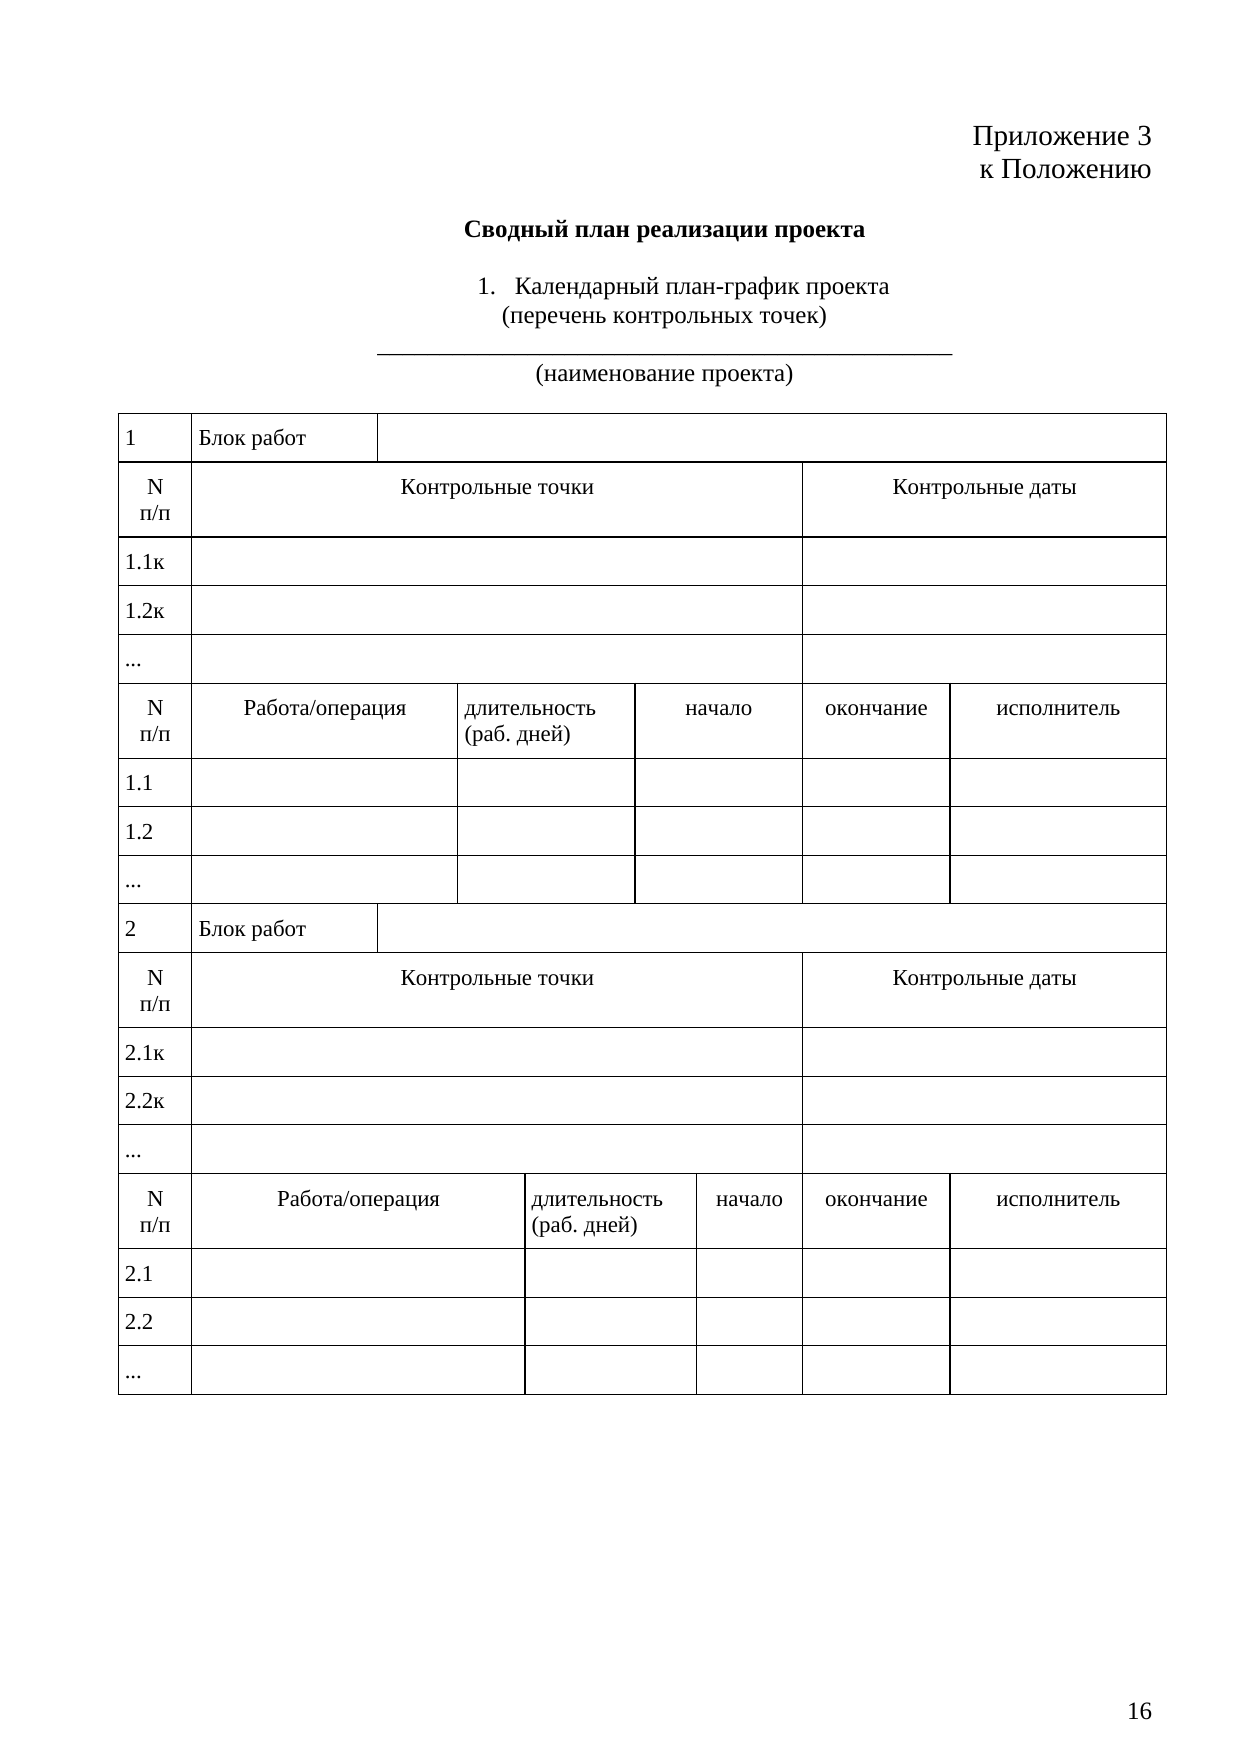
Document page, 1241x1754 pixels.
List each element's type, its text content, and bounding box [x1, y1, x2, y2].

table_cell 1.1 [119, 759, 191, 806]
table_cell [803, 1346, 949, 1394]
table_cell [803, 1077, 1166, 1124]
text Сводный план реализации проекта [177, 214, 1152, 243]
table_cell N п/п [119, 684, 191, 757]
table_cell [697, 1298, 802, 1345]
table_cell ... [119, 1125, 191, 1173]
table_cell [192, 807, 457, 855]
table_cell [803, 1125, 1166, 1173]
table_cell исполнитель [951, 684, 1166, 757]
table_cell [192, 1346, 524, 1394]
table_cell Контрольные даты [803, 463, 1166, 536]
table_header [378, 414, 1166, 461]
table_cell [526, 1249, 696, 1297]
table_header Блок работ [192, 414, 377, 461]
table_cell [192, 1077, 802, 1124]
table_cell [192, 538, 802, 585]
table_cell 2.2к [119, 1077, 191, 1124]
table_cell длительность (раб. дней) [526, 1174, 696, 1248]
table_cell 2.1 [119, 1249, 191, 1297]
table_cell Контрольные даты [803, 953, 1166, 1027]
table_cell [636, 807, 802, 855]
table_cell Контрольные точки [192, 953, 802, 1027]
table_cell ... [119, 1346, 191, 1394]
text к Положению [177, 152, 1152, 185]
table_cell [803, 1249, 949, 1297]
table_cell ... [119, 635, 191, 682]
table_cell [192, 1298, 524, 1345]
text Приложение 3 [177, 118, 1152, 152]
table_cell [951, 1249, 1166, 1297]
table_cell [951, 1346, 1166, 1394]
table_cell [192, 1249, 524, 1297]
table_cell N п/п [119, 1174, 191, 1248]
text (перечень контрольных точек) [177, 300, 1152, 329]
table_cell Работа/операция [192, 684, 457, 757]
table_cell исполнитель [951, 1174, 1166, 1248]
table_cell N п/п [119, 953, 191, 1027]
table_cell [192, 586, 802, 634]
text ______________________________________________ [177, 329, 1152, 358]
table_cell [951, 759, 1166, 806]
table_cell [378, 904, 1166, 952]
table_cell [803, 1298, 949, 1345]
table_cell ... [119, 856, 191, 903]
table_cell [192, 635, 802, 682]
table_cell N п/п [119, 463, 191, 536]
table_cell [803, 759, 949, 806]
table_cell Контрольные точки [192, 463, 802, 536]
table_cell [192, 759, 457, 806]
table_cell начало [697, 1174, 802, 1248]
table_cell [697, 1249, 802, 1297]
table_cell начало [636, 684, 802, 757]
table_cell [526, 1346, 696, 1394]
table_cell [192, 1125, 802, 1173]
table_cell 1.2 [119, 807, 191, 855]
table_cell [803, 635, 1166, 682]
table_cell [636, 759, 802, 806]
table_cell Работа/операция [192, 1174, 524, 1248]
table_cell 2.1к [119, 1028, 191, 1076]
table_cell [951, 856, 1166, 903]
table_cell [803, 807, 949, 855]
table_cell длительность (раб. дней) [458, 684, 634, 757]
table_header 1 [119, 414, 191, 461]
table_cell [803, 856, 949, 903]
table_cell [951, 807, 1166, 855]
table_cell [458, 807, 634, 855]
table_cell 1.1к [119, 538, 191, 585]
table_cell 1.2к [119, 586, 191, 634]
table_cell окончание [803, 1174, 949, 1248]
table_cell [803, 586, 1166, 634]
table_cell [526, 1298, 696, 1345]
table_cell [458, 759, 634, 806]
table_cell [458, 856, 634, 903]
table_cell [192, 1028, 802, 1076]
table_cell [636, 856, 802, 903]
table_cell 2 [119, 904, 191, 952]
list Календарный план-график проекта [215, 271, 1152, 300]
table_cell окончание [803, 684, 949, 757]
table_cell [951, 1298, 1166, 1345]
text (наименование проекта) [177, 358, 1152, 386]
table_cell 2.2 [119, 1298, 191, 1345]
table_cell [192, 856, 457, 903]
table_cell Блок работ [192, 904, 377, 952]
table_cell [803, 538, 1166, 585]
table_cell [803, 1028, 1166, 1076]
table_cell [697, 1346, 802, 1394]
